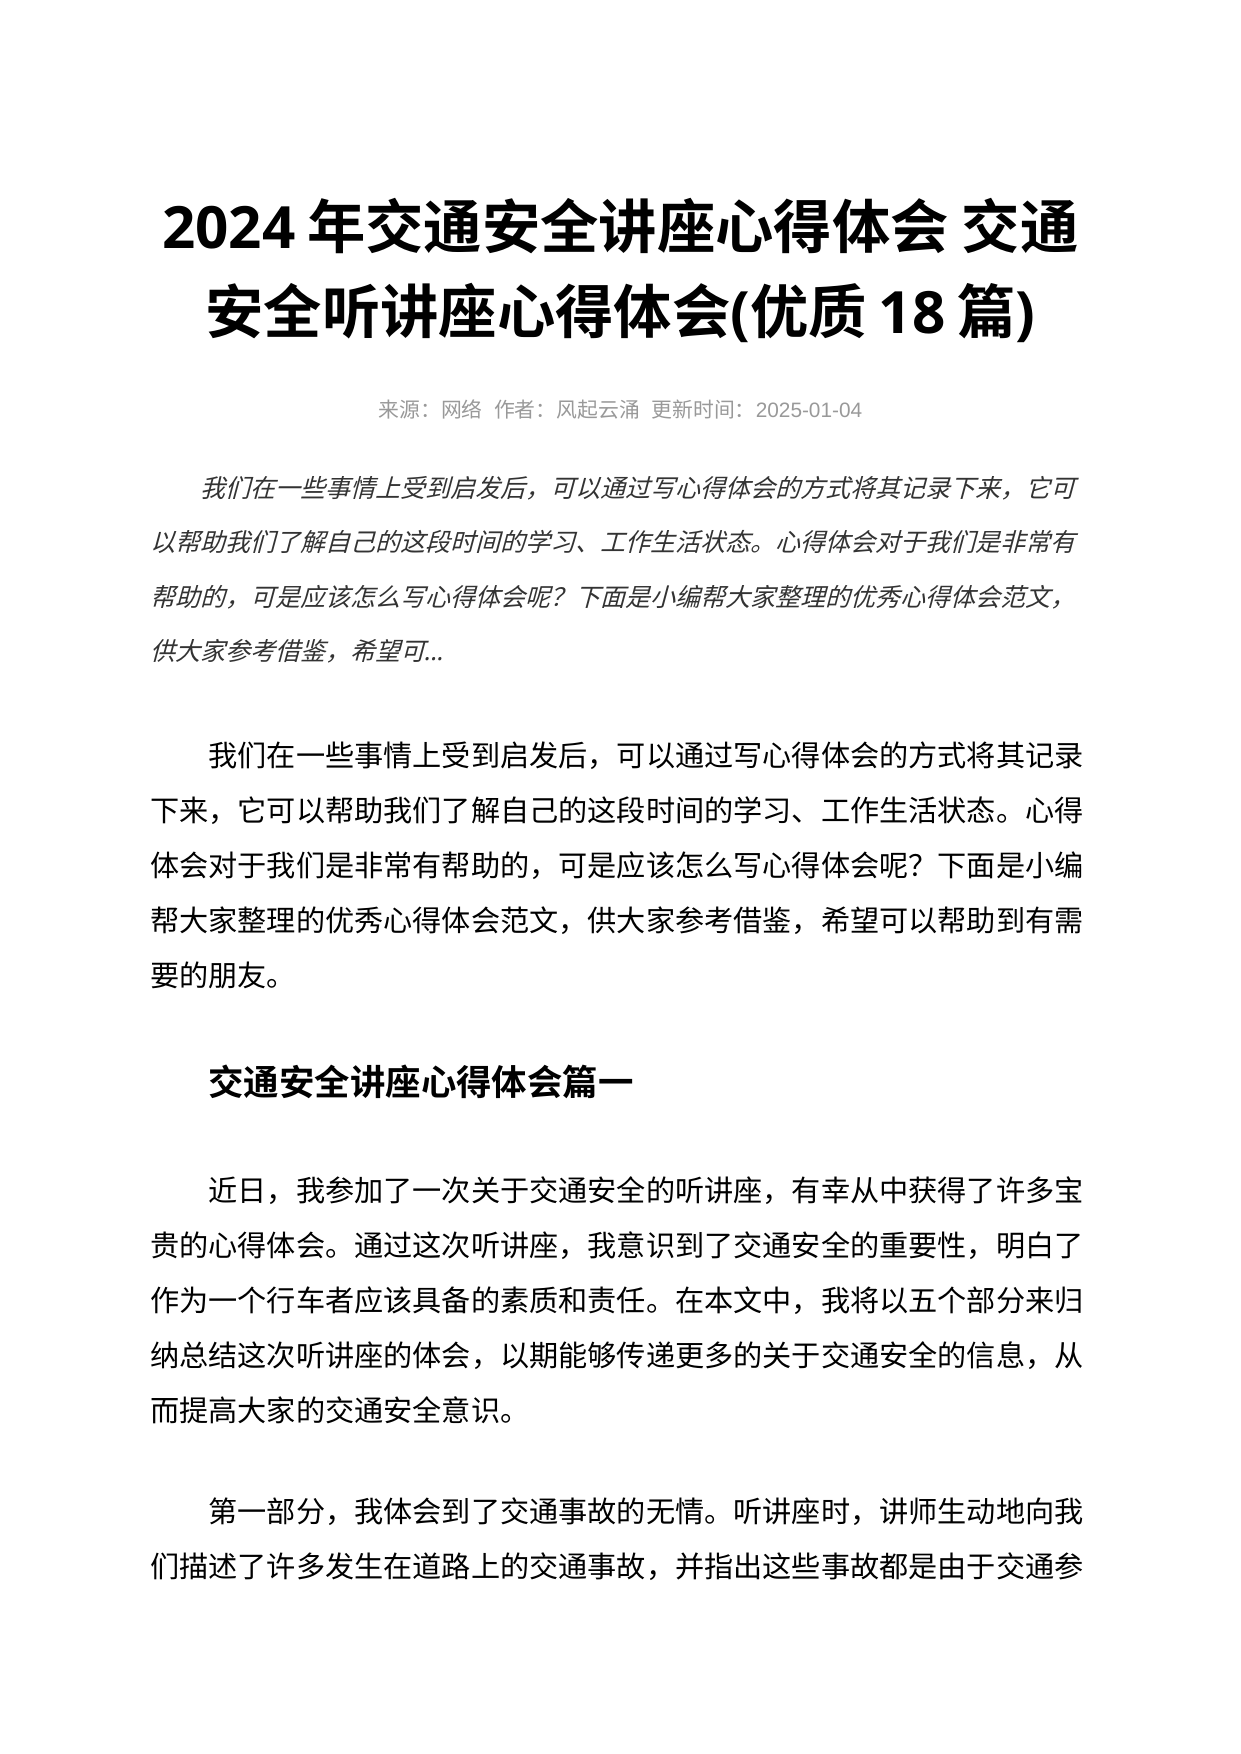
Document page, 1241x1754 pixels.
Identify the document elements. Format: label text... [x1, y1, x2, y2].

text 我们在一些事情上受到启发后，可以通过写心得体会的方式将其记录下来，它可以帮助我们了解自己的这段时间的学习、工作生活状态。心得体会对于我们是非常有帮助的，可是应该怎么写心得体会呢？下面是小编帮大家整理的优秀心得体会范文，供大家参考借鉴，希望可... [150, 468, 1090, 668]
subtitle 2024年交通安全讲座心得体会 交通安全听讲座心得体会(优质18篇) [150, 181, 1090, 351]
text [150, 1489, 1090, 1586]
text 来源：网络 作者：风起云涌 更新时间：2025-01-04 [150, 398, 1090, 422]
text 近日，我参加了一次关于交通安全的听讲座，有幸从中获得了许多宝贵的心得体会。通过这次听讲座，我意识到了交通安全的重要性，明白了作为一个行车者应该具备的素质和责任。在本文中，我将以五个部分来归纳总结这次听讲座的体会，以期能够传递更多的关于交通安全的信息，从而提高大家的交通安全意识。 [150, 1168, 1090, 1429]
text 我们在一些事情上受到启发后，可以通过写心得体会的方式将其记录下来，它可以帮助我们了解自己的这段时间的学习、工作生活状态。心得体会对于我们是非常有帮助的，可是应该怎么写心得体会呢？下面是小编帮大家整理的优秀心得体会范文，供大家参考借鉴，希望可以帮助到有需要的朋友。 [150, 733, 1090, 995]
text 交通安全讲座心得体会篇一 [150, 1054, 1090, 1106]
